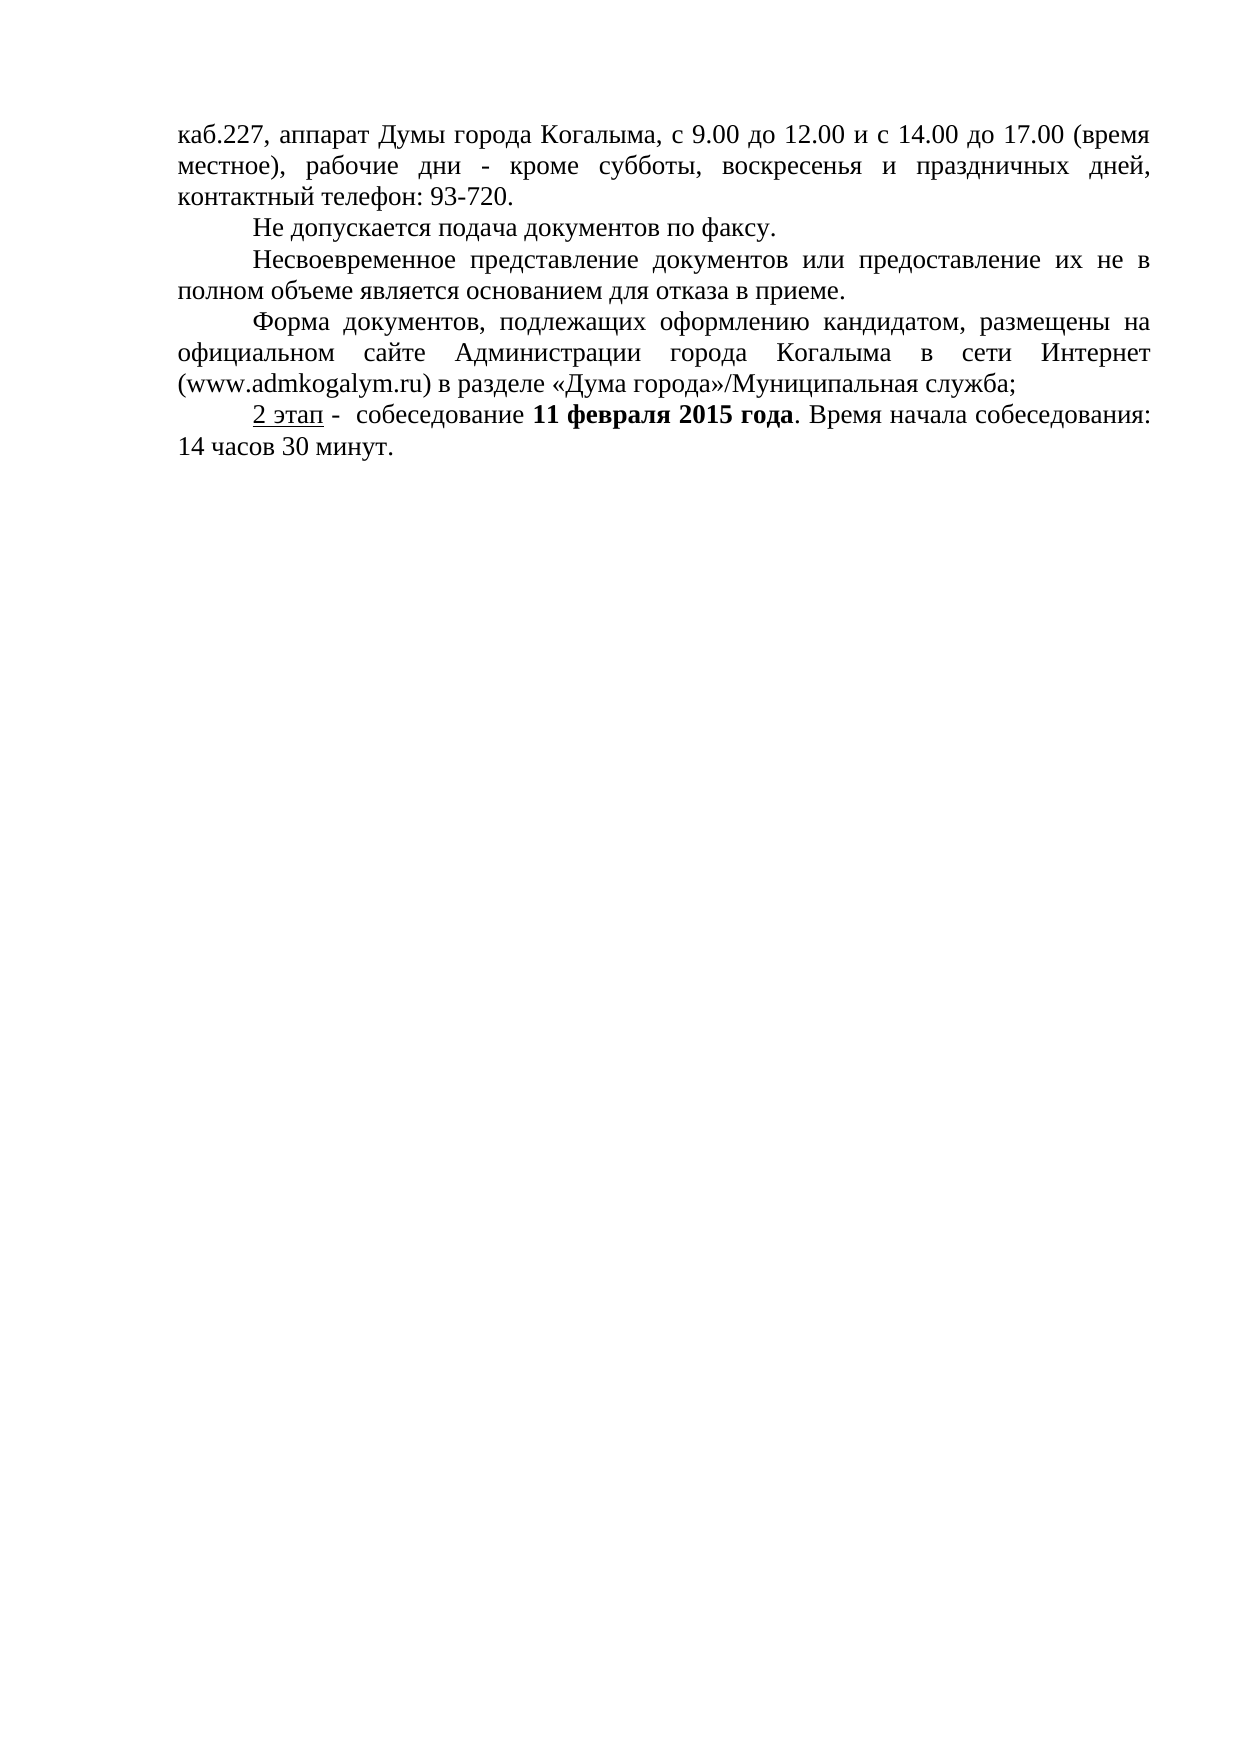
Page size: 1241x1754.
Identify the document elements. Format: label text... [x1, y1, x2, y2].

text Несвоевременное представление документов или предоставление их не в полном объеме является основанием для отказа в приеме. [177, 243, 1152, 305]
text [177, 118, 1152, 212]
text Форма документов, подлежащих оформлению кандидатом, размещены на официальном сайте Администрации города Когалыма в сети Интернет (www.admkogalym.ru) в разделе «Дума города»/Муниципальная служба; [177, 305, 1152, 398]
text Не допускается подача документов по факсу. [177, 212, 1152, 243]
text 2 этап - собеседование 11 февраля 2015 года. Время начала собеседования: 14 часов 30 минут. [177, 398, 1152, 461]
